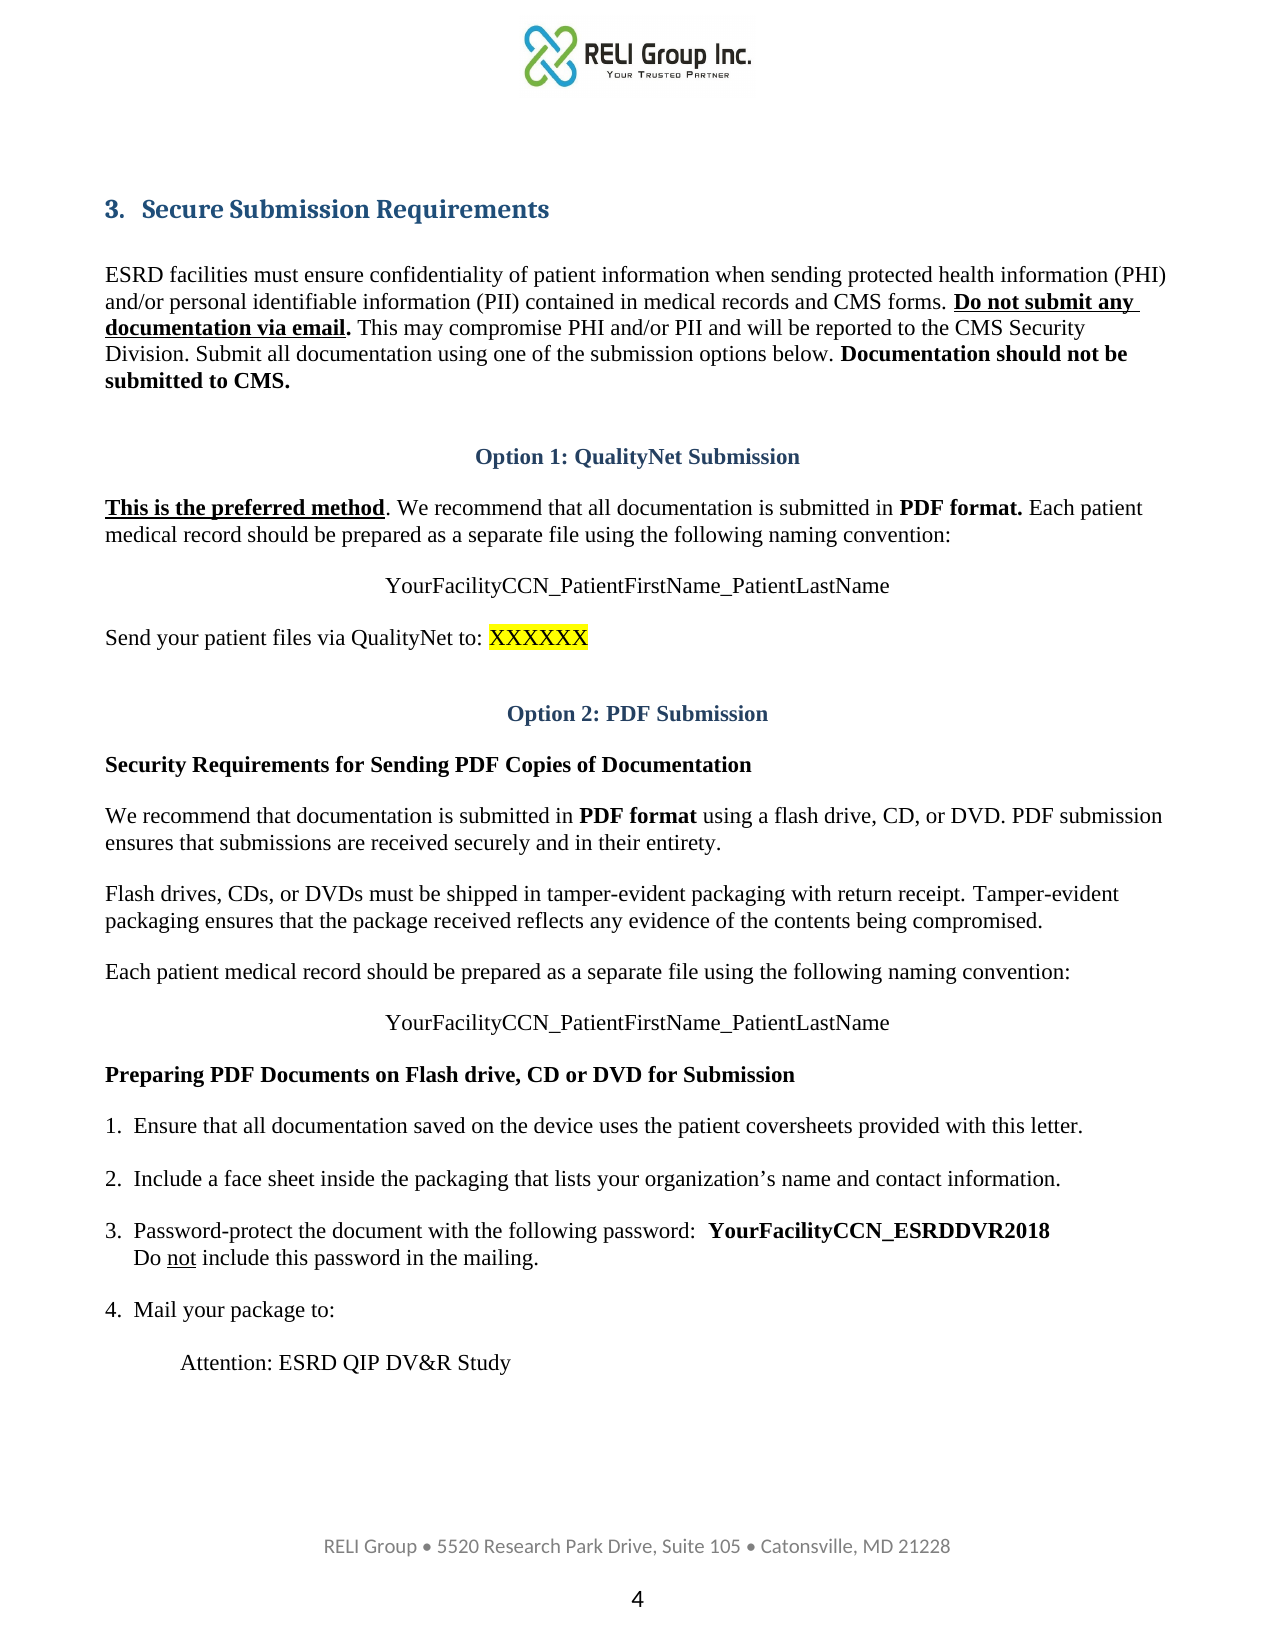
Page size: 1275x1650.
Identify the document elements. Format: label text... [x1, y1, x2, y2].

text 2. Include a face sheet inside the packaging that lists your organization’s name and contact information. [105, 1165, 1170, 1191]
subtitle Security Requirements for Sending PDF Copies of Documentation [105, 751, 1170, 778]
text YourFacilityCCN_PatientFirstName_PatientLastName [105, 572, 1170, 598]
text Flash drives, CDs, or DVDs must be shipped in tamper-evident packaging with return receipt. Tamper-evident packaging ensures that the package received reflects any evidence of the contents being compromised. [105, 880, 1170, 933]
text ESRD facilities must ensure confidentiality of patient information when sending protected health information (PHI) and/or personal identifiable information (PII) contained in medical records and CMS forms. Do not submit any documentation via email. This may compromise PHI and/or PII and will be reported to the CMS Security Division. Submit all documentation using one of the submission options below. Documentation should not be submitted to CMS. [105, 261, 1170, 393]
text YourFacilityCCN_PatientFirstName_PatientLastName [105, 1009, 1170, 1036]
text 1. Ensure that all documentation saved on the device uses the patient coversheets provided with this letter. [105, 1112, 1170, 1138]
text 4. Mail your package to: [105, 1297, 1170, 1323]
subtitle Option 2: PDF Submission [105, 700, 1170, 726]
text This is the preferred method. We recommend that all documentation is submitted in PDF format. Each patient medical record should be prepared as a separate file using the following naming convention: [105, 494, 1170, 547]
subtitle Preparing PDF Documents on Flash drive, CD or DVD for Submission [105, 1061, 1170, 1087]
text Each patient medical record should be prepared as a separate file using the following naming convention: [105, 958, 1170, 984]
list Secure Submission Requirements [105, 194, 1170, 226]
picture [518, 15, 757, 98]
subtitle Option 1: QualityNet Submission [105, 443, 1170, 469]
text We recommend that documentation is submitted in PDF format using a flash drive, CD, or DVD. PDF submission ensures that submissions are received securely and in their entirety. [105, 803, 1170, 855]
text Send your patient files via QualityNet to: XXXXXX [105, 623, 1170, 650]
text Do not include this password in the mailing. [133, 1244, 1170, 1270]
text 3. Password-protect the document with the following password: YourFacilityCCN_ESRDDVR2018 [105, 1217, 1170, 1244]
text Attention: ESRD QIP DV&R Study [180, 1349, 1170, 1376]
